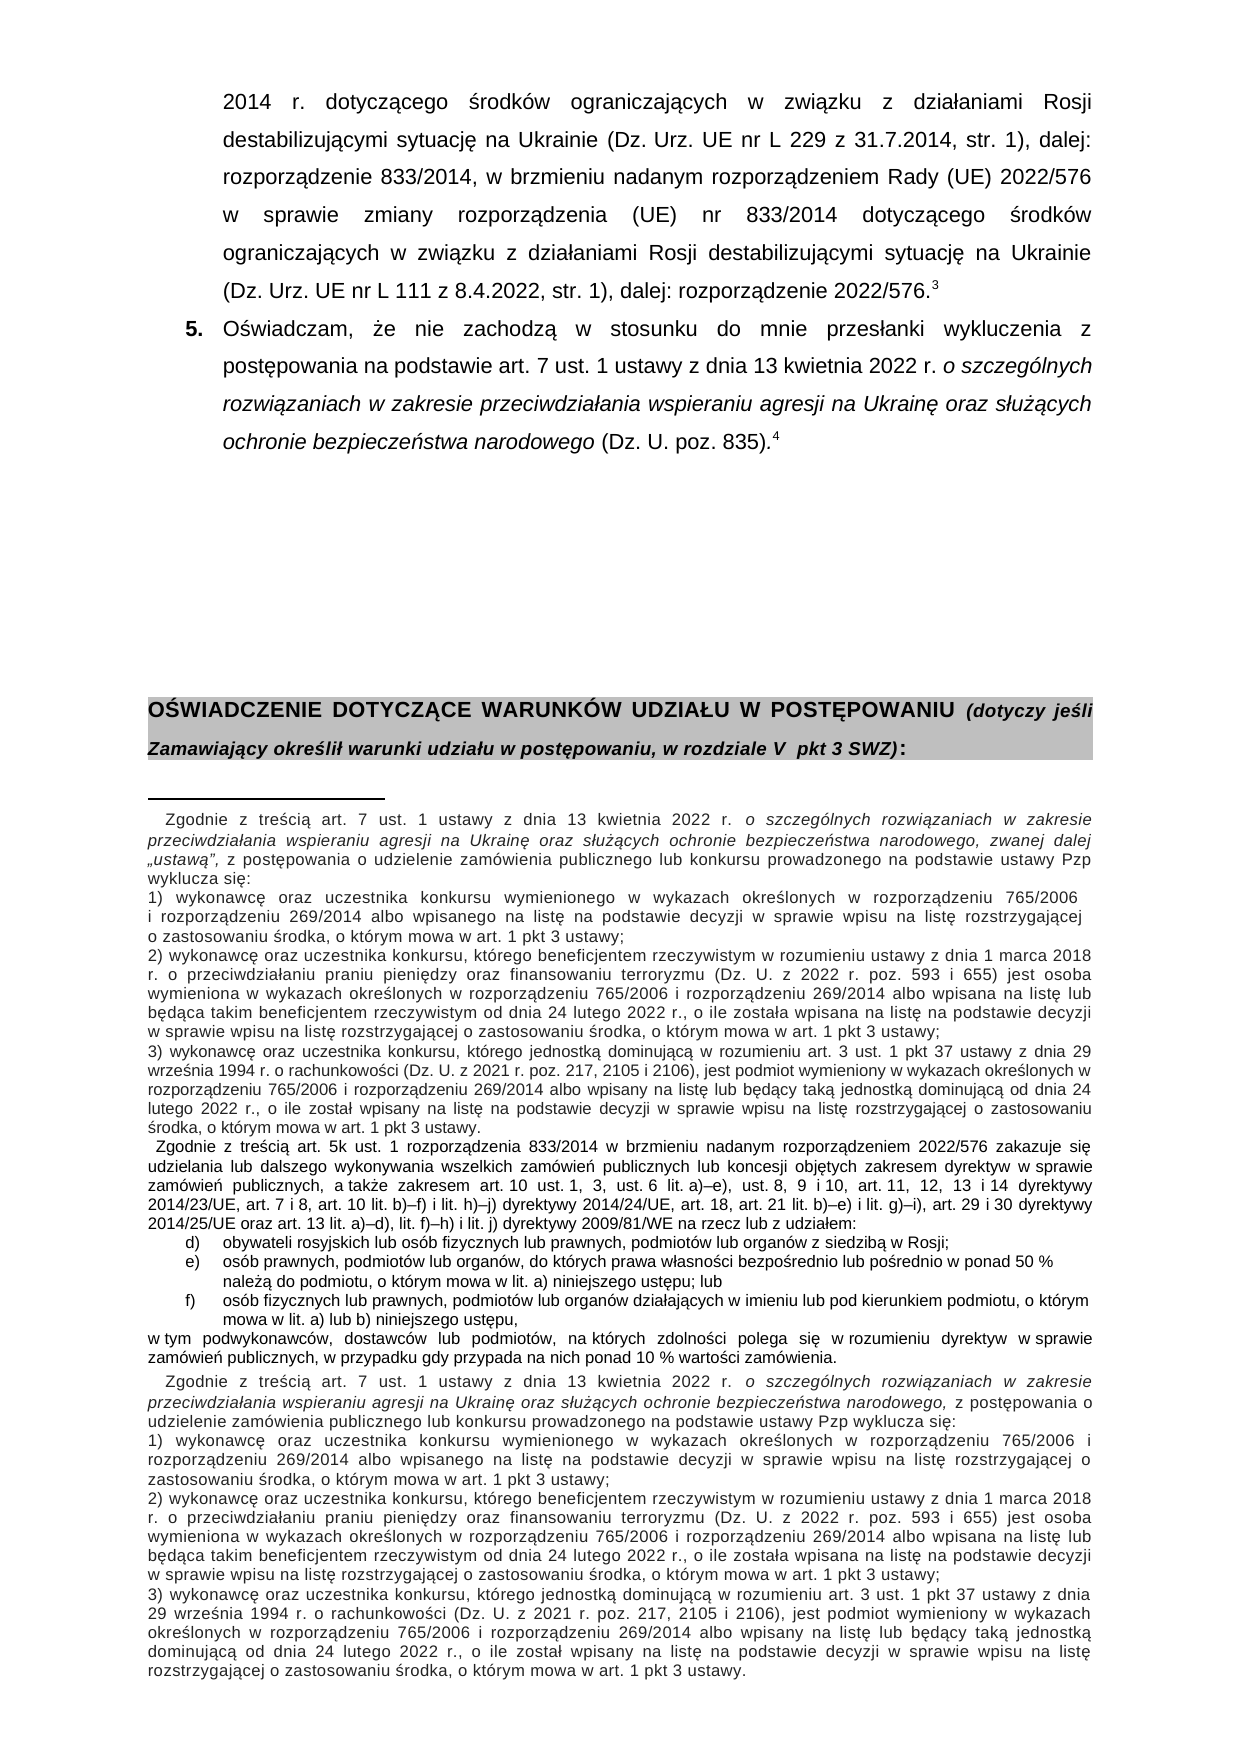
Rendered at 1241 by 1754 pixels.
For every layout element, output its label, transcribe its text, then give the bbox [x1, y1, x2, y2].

list Oświadczam, że nie zachodzą w stosunku do mnie przesłanki wykluczenia z postępowania na podstawie art. 7 ust. 1 ustawy z dnia 13 kwietnia 2022 r. o szczególnych rozwiązaniach w zakresie przeciwdziałania wspieraniu agresji na Ukrainę oraz służących ochronie bezpieczeństwa narodowego (Dz. U. poz. 835). [185, 316, 1093, 454]
text OŚWIADCZENIE DOTYCZĄCE WARUNKÓW UDZIAŁU W POSTĘPOWANIU (dotyczy jeśli Zamawiający określił warunki udziału w postępowaniu, w rozdziale V pkt 3 SWZ): [148, 697, 1093, 760]
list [185, 89, 1093, 303]
